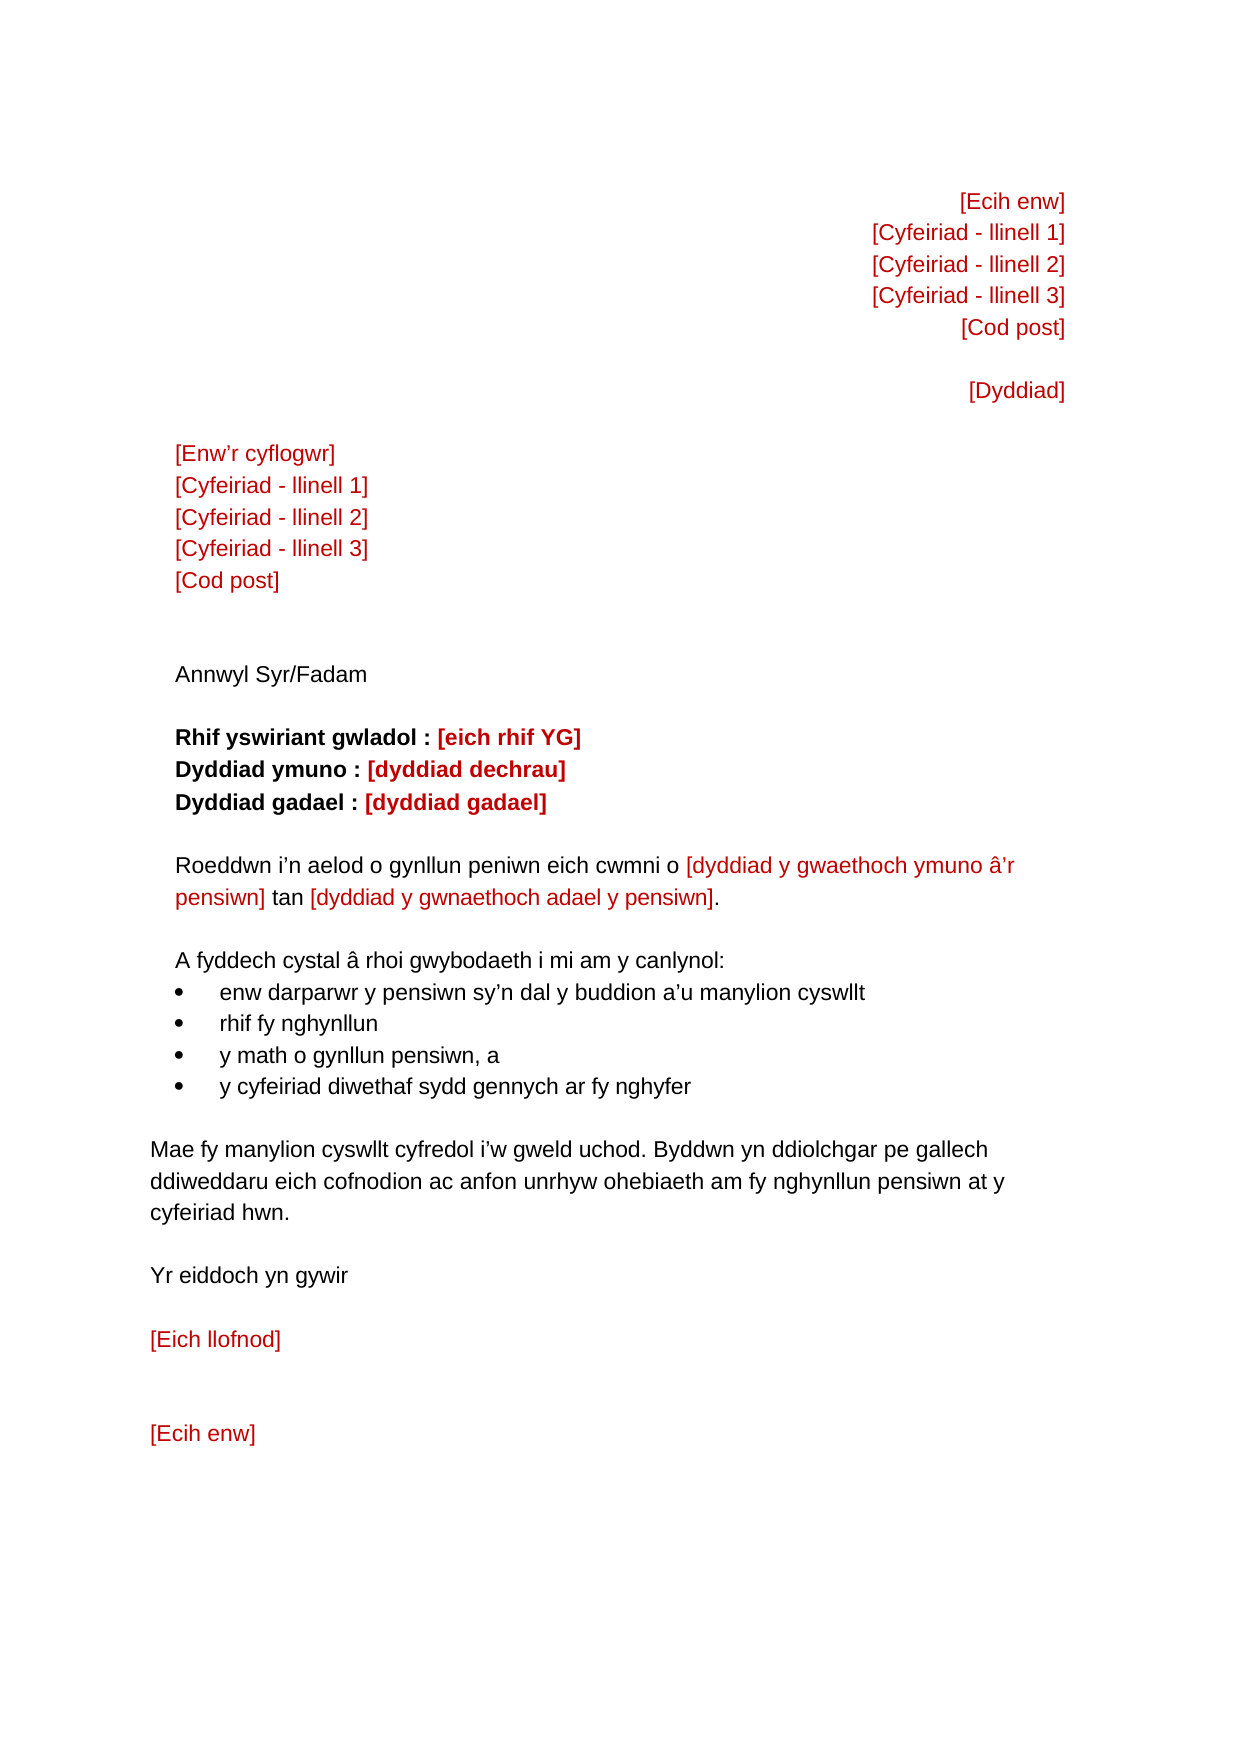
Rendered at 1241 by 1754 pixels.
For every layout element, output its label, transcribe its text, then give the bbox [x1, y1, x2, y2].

text [Cyfeiriad - llinell 1] [175, 219, 1065, 246]
text Annwyl Syr/Fadam [175, 661, 1065, 688]
text Roeddwn i’n aelod o gynllun peniwn eich cwmni o [dyddiad y gwaethoch ymuno â’r pensiwn] tan [dyddiad y gwnaethoch adael y pensiwn]. [175, 852, 1062, 910]
text [Cyfeiriad - llinell 3] [175, 535, 1065, 561]
text [Dyddiad] [175, 377, 1065, 403]
text [Cyfeiriad - llinell 2] [175, 251, 1065, 277]
text [Cyfeiriad - llinell 2] [175, 503, 1065, 530]
text Dyddiad ymuno : [dyddiad dechrau] [175, 756, 762, 782]
text [Cod post] [175, 567, 1065, 593]
list y math o gynllun pensiwn, a [175, 1042, 1065, 1068]
list rhif fy nghynllun [175, 1010, 1065, 1036]
text [Cyfeiriad - llinell 1] [175, 472, 1065, 498]
text Dyddiad gadael : [dyddiad gadael] [175, 787, 1065, 815]
list y cyfeiriad diwethaf sydd gennych ar fy nghyfer [175, 1073, 1065, 1099]
text Mae fy manylion cyswllt cyfredol i’w gweld uchod. Byddwn yn ddiolchgar pe gallech ddiweddaru eich cofnodion ac anfon unrhyw ohebiaeth am fy nghynllun pensiwn at y cyfeiriad hwn. [150, 1136, 1065, 1226]
text [Cyfeiriad - llinell 3] [175, 282, 1065, 309]
text [Ecih enw] [175, 188, 1065, 214]
text [Eich llofnod] [150, 1326, 1065, 1352]
text [Ecih enw] [150, 1420, 1065, 1447]
text [Cod post] [175, 314, 1065, 340]
text Rhif yswiriant gwladol : [eich rhif YG] [175, 724, 762, 751]
text Yr eiddoch yn gywir [150, 1262, 1065, 1289]
text [Enw’r cyflogwr] [175, 440, 1065, 467]
text A fyddech cystal â rhoi gwybodaeth i mi am y canlynol: [175, 947, 1065, 973]
list enw darparwr y pensiwn sy’n dal y buddion a’u manylion cyswllt [175, 978, 1065, 1005]
